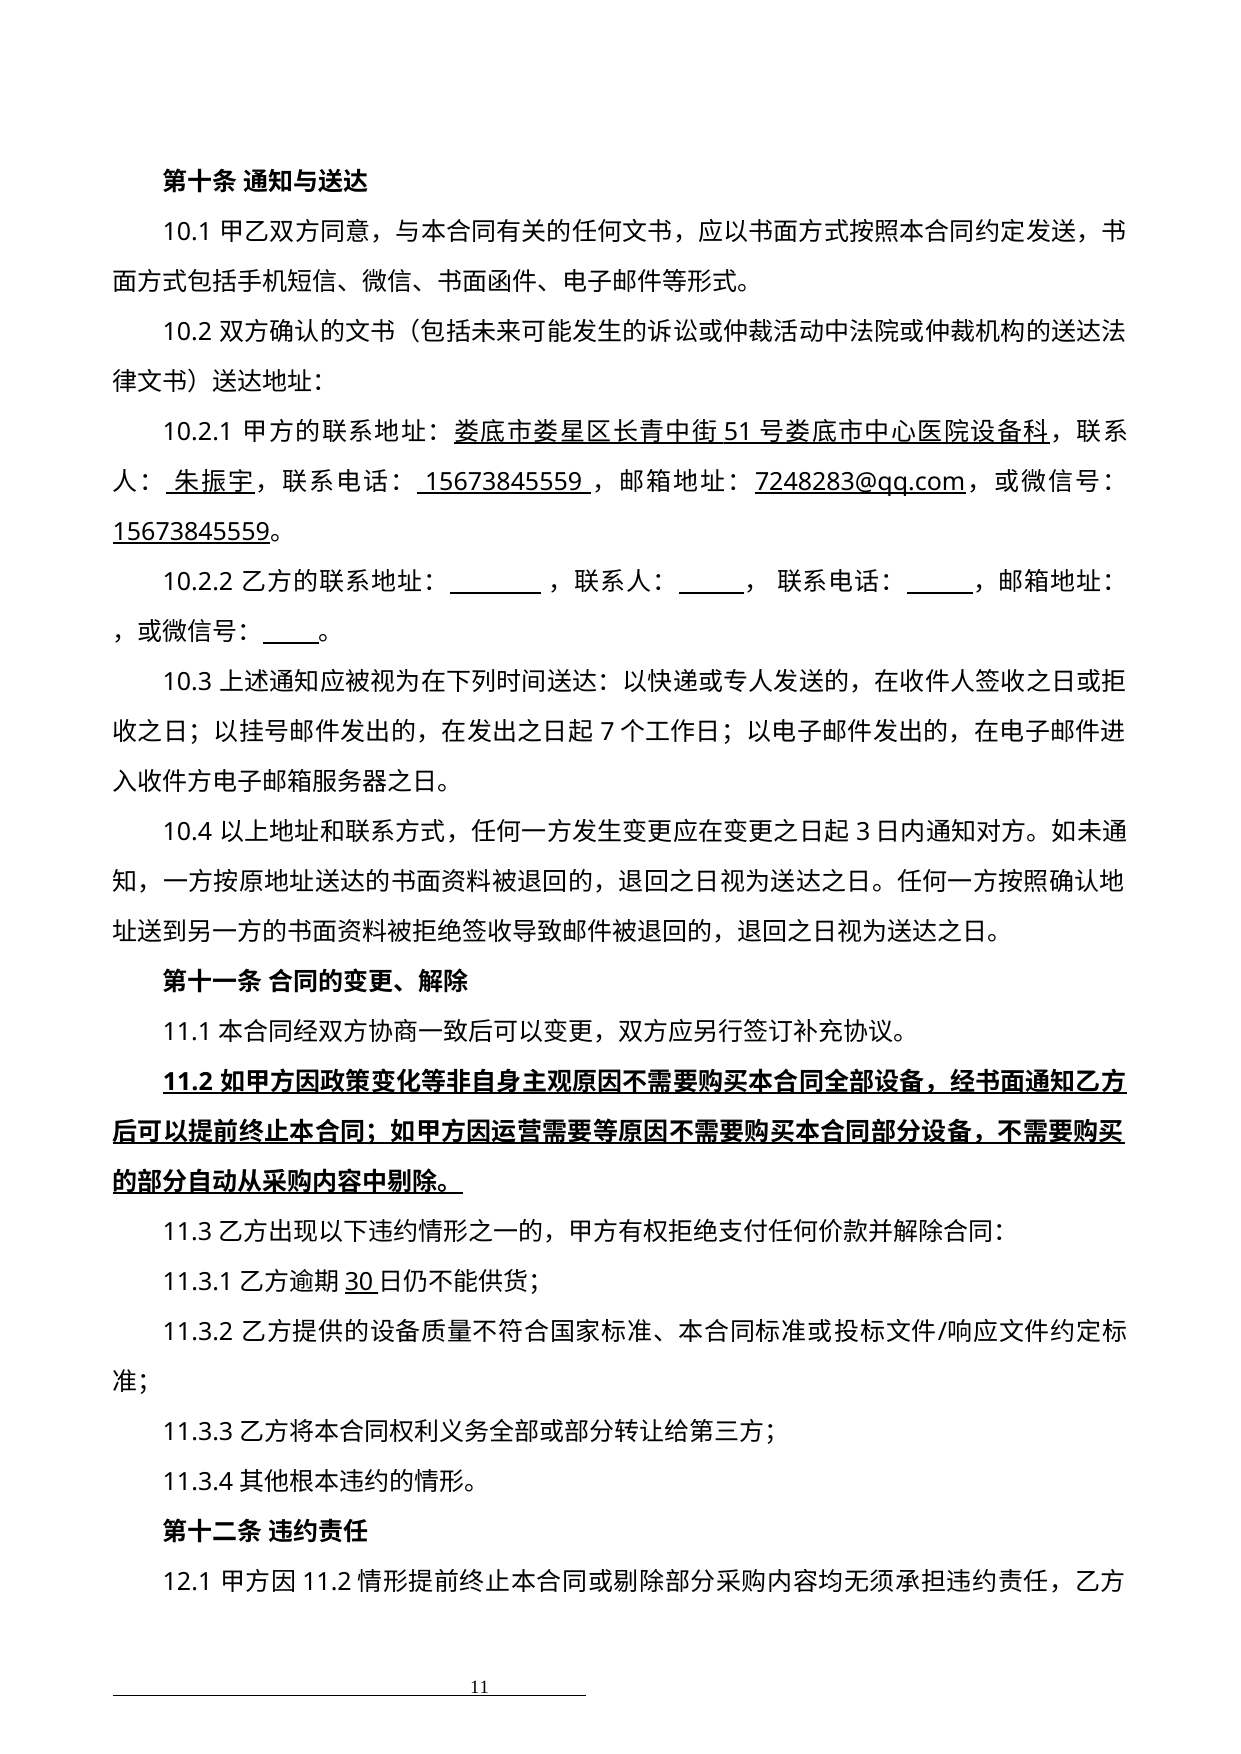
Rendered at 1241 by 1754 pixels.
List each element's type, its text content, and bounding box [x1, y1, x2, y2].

text 10.4 以上地址和联系方式，任何一方发生变更应在变更之日起3日内通知对方。如未通知，一方按原地址送达的书面资料被退回的，退回之日视为送达之日。任何一方按照确认地址送到另一方的书面资料被拒绝签收导致邮件被退回的，退回之日视为送达之日。 [112, 800, 1128, 950]
text 10.2.2 乙方的联系地址： ，联系人： ， 联系电话： ，邮箱地址： ，或微信号： 。 [112, 550, 1128, 650]
text 11.3.3 乙方将本合同权利义务全部或部分转让给第三方； [112, 1400, 1128, 1450]
text 11.3.1 乙方逾期30日仍不能供货； [112, 1250, 1128, 1300]
text 第十一条 合同的变更、解除 [112, 950, 1128, 1000]
text 10.2.1 甲方的联系地址：娄底市娄星区长青中街51号娄底市中心医院设备科，联系人： 朱振宇，联系电话： 15673845559 ，邮箱地址：7248283@qq.com，或微信号： 15673845559。 [112, 400, 1128, 550]
text 11.3.2 乙方提供的设备质量不符合国家标准、本合同标准或投标文件/响应文件约定标准； [112, 1300, 1128, 1400]
text 10.3 上述通知应被视为在下列时间送达：以快递或专人发送的，在收件人签收之日或拒收之日；以挂号邮件发出的，在发出之日起7个工作日；以电子邮件发出的，在电子邮件进入收件方电子邮箱服务器之日。 [112, 650, 1128, 800]
text 11.3.4 其他根本违约的情形。 [112, 1450, 1128, 1500]
text 11.2 如甲方因政策变化等非自身主观原因不需要购买本合同全部设备，经书面通知乙方后可以提前终止本合同；如甲方因运营需要等原因不需要购买本合同部分设备，不需要购买的部分自动从采购内容中剔除。 [112, 1050, 1128, 1200]
text 10.1 甲乙双方同意，与本合同有关的任何文书，应以书面方式按照本合同约定发送，书面方式包括手机短信、微信、书面函件、电子邮件等形式。 [112, 200, 1128, 300]
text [112, 1550, 1128, 1600]
text 第十二条 违约责任 [112, 1500, 1128, 1550]
text 11.1 本合同经双方协商一致后可以变更，双方应另行签订补充协议。 [112, 1000, 1128, 1050]
text 10.2 双方确认的文书（包括未来可能发生的诉讼或仲裁活动中法院或仲裁机构的送达法律文书）送达地址： [112, 300, 1128, 400]
text 11.3 乙方出现以下违约情形之一的，甲方有权拒绝支付任何价款并解除合同： [112, 1200, 1128, 1250]
text 第十条 通知与送达 [112, 150, 1128, 200]
